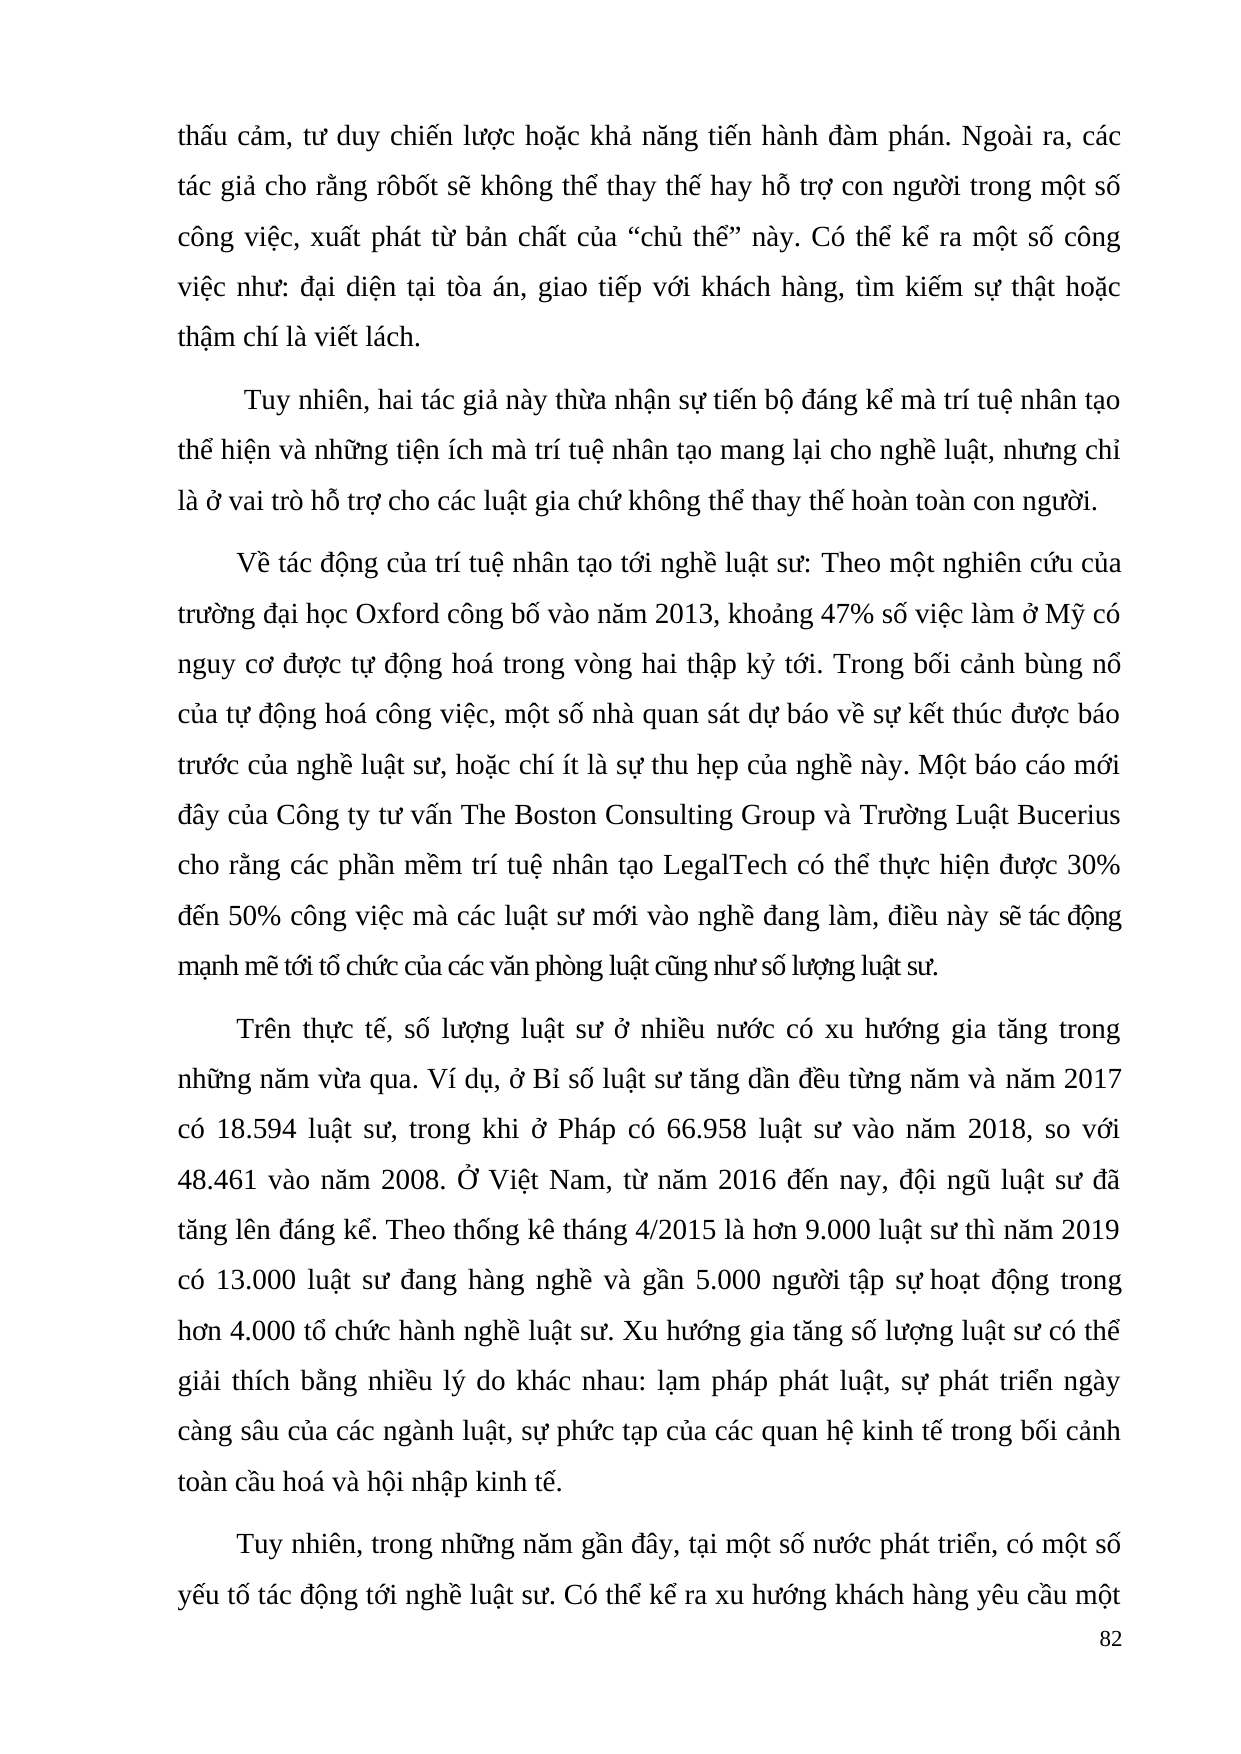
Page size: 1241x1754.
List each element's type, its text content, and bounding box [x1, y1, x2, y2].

text Tuy nhiên, hai tác giả này thừa nhận sự tiến bộ đáng kể mà trí tuệ nhân tạo thể hiện và những tiện ích mà trí tuệ nhân tạo mang lại cho nghề luật, nhưng chỉ là ở vai trò hỗ trợ cho các luật gia chứ không thể thay thế hoàn toàn con người. [177, 382, 1122, 516]
text Trên thực tế, số lượng luật sư ở nhiều nước có xu hướng gia tăng trong những năm vừa qua. Ví dụ, ở Bỉ số luật sư tăng dần đều từng năm và năm 2017 có 18.594 luật sư, trong khi ở Pháp có 66.958 luật sư vào năm 2018, so với 48.461 vào năm 2008. Ở Việt Nam, từ năm 2016 đến nay, đội ngũ luật sư đã tăng lên đáng kể. Theo thống kê tháng 4/2015 là hơn 9.000 luật sư thì năm 2019 có 13.000 luật sư đang hàng nghề và gần 5.000 người tập sự hoạt động trong hơn 4.000 tổ chức hành nghề luật sư. Xu hướng gia tăng số lượng luật sư có thể giải thích bằng nhiều lý do khác nhau: lạm pháp phát luật, sự phát triển ngày càng sâu của các ngành luật, sự phức tạp của các quan hệ kinh tế trong bối cảnh toàn cầu hoá và hội nhập kinh tế. [177, 1011, 1122, 1497]
text Về tác động của trí tuệ nhân tạo tới nghề luật sư: Theo một nghiên cứu của trường đại học Oxford công bố vào năm 2013, khoảng 47% số việc làm ở Mỹ có nguy cơ được tự động hoá trong vòng hai thập kỷ tới. Trong bối cảnh bùng nổ của tự động hoá công việc, một số nhà quan sát dự báo về sự kết thúc được báo trước của nghề luật sư, hoặc chí ít là sự thu hẹp của nghề này. Một báo cáo mới đây của Công ty tư vấn The Boston Consulting Group và Trường Luật Bucerius cho rằng các phần mềm trí tuệ nhân tạo LegalTech có thể thực hiện được 30% đến 50% công việc mà các luật sư mới vào nghề đang làm, điều này sẽ tác động mạnh mẽ tới tổ chức của các văn phòng luật cũng như số lượng luật sư. [177, 546, 1122, 982]
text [177, 118, 1122, 353]
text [177, 1527, 1122, 1610]
